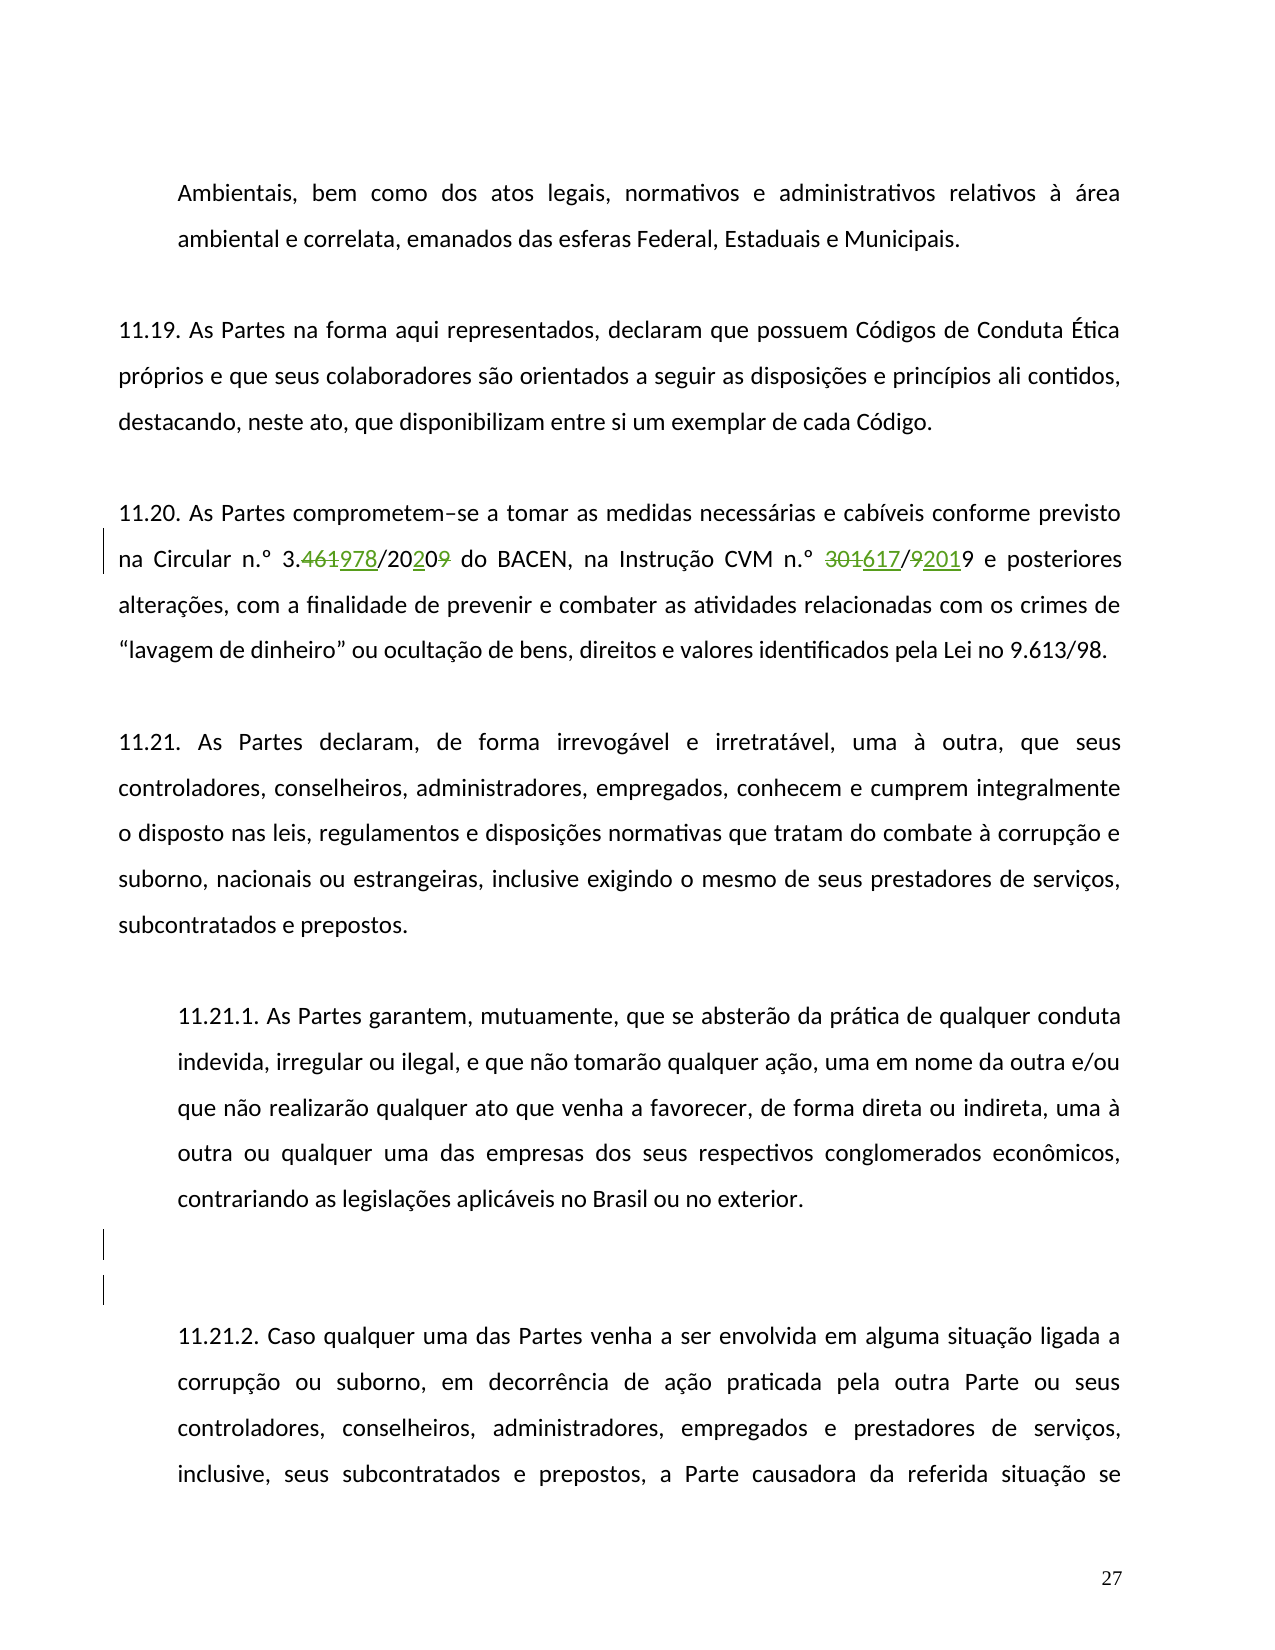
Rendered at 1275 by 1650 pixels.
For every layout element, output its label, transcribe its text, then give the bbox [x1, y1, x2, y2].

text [177, 177, 1122, 253]
text 11.20. As Partes comprometem–se a tomar as medidas necessárias e cabíveis conforme previsto na Circular n.º 3./200 do BACEN, na Instrução CVM n.º /9 e posteriores alterações, com a finalidade de prevenir e combater as atividades relacionadas com os crimes de “lavagem de dinheiro” ou ocultação de bens, direitos e valores identificados pela Lei no 9.613/98. [118, 497, 1122, 665]
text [177, 1321, 1122, 1488]
text 11.19. As Partes na forma aqui representados, declaram que possuem Códigos de Conduta Ética próprios e que seus colaboradores são orientados a seguir as disposições e princípios ali contidos, destacando, neste ato, que disponibilizam entre si um exemplar de cada Código. [118, 314, 1122, 436]
text 11.21. As Partes declaram, de forma irrevogável e irretratável, uma à outra, que seus controladores, conselheiros, administradores, empregados, conhecem e cumprem integralmente o disposto nas leis, regulamentos e disposições normativas que tratam do combate à corrupção e suborno, nacionais ou estrangeiras, inclusive exigindo o mesmo de seus prestadores de serviços, subcontratados e prepostos. [118, 726, 1122, 939]
text 11.21.1. As Partes garantem, mutuamente, que se absterão da prática de qualquer conduta indevida, irregular ou ilegal, e que não tomarão qualquer ação, uma em nome da outra e/ou que não realizarão qualquer ato que venha a favorecer, de forma direta ou indireta, uma à outra ou qualquer uma das empresas dos seus respectivos conglomerados econômicos, contrariando as legislações aplicáveis no Brasil ou no exterior. [177, 1000, 1122, 1214]
